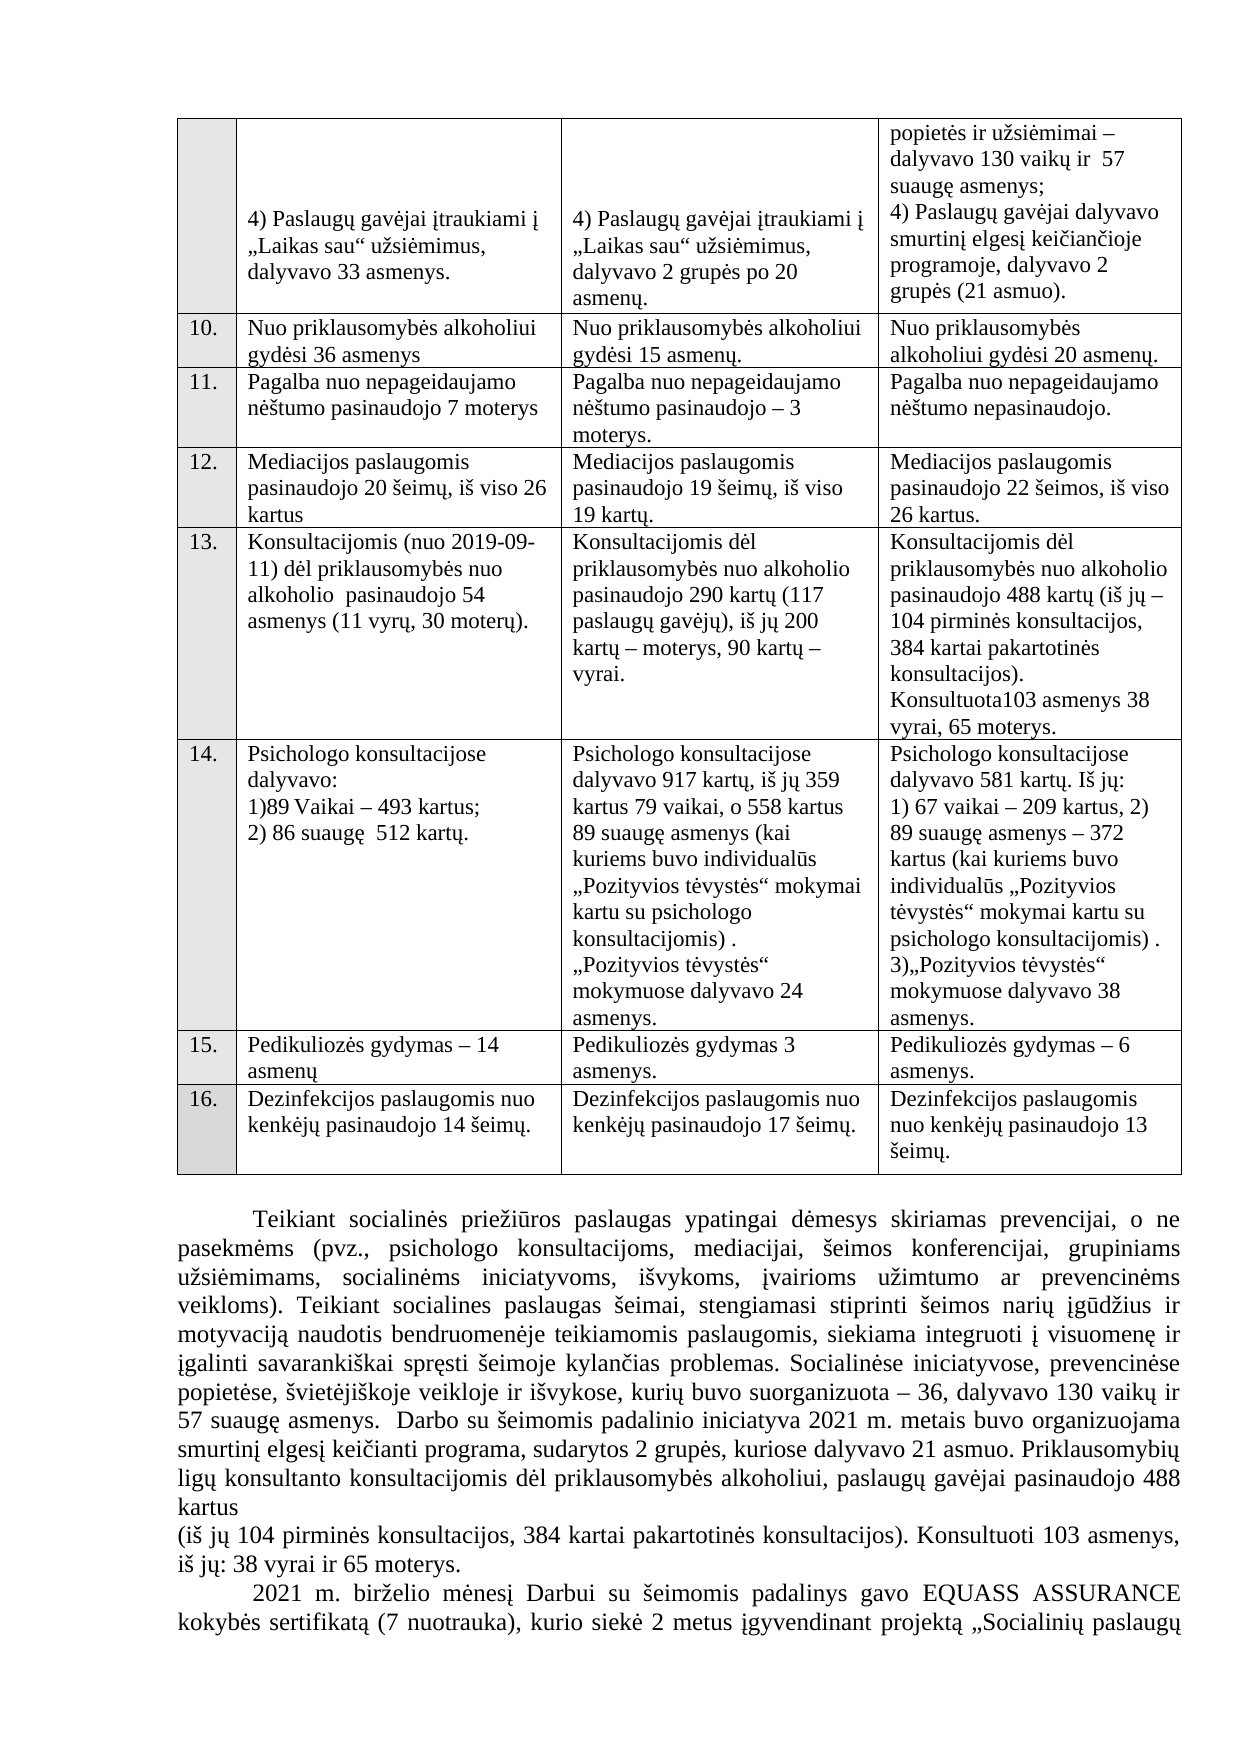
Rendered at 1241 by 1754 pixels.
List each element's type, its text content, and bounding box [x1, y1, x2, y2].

table_cell Pagalba nuo nepageidaujamo nėštumo pasinaudojo 7 moterys [237, 368, 561, 447]
table_cell 12. [178, 448, 236, 527]
table_cell Pagalba nuo nepageidaujamo nėštumo pasinaudojo – 3 moterys. [562, 368, 878, 447]
table_cell 16. [178, 1085, 236, 1174]
table_cell Dezinfekcijos paslaugomis nuo kenkėjų pasinaudojo 14 šeimų. [237, 1085, 561, 1174]
table_cell Pedikuliozės gydymas 3 asmenys. [562, 1031, 878, 1084]
table_cell 13. [178, 528, 236, 739]
table_cell Psichologo konsultacijose dalyvavo 917 kartų, iš jų 359 kartus 79 vaikai, o 558 kartus 89 suaugę asmenys (kai kuriems buvo individualūs „Pozityvios tėvystės“ mokymai kartu su psichologo konsultacijomis) . „Pozityvios tėvystės“ mokymuose dalyvavo 24 asmenys. [562, 740, 878, 1030]
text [177, 1578, 1181, 1635]
table_cell Mediacijos paslaugomis pasinaudojo 19 šeimų, iš viso 19 kartų. [562, 448, 878, 527]
table_cell Konsultacijomis dėl priklausomybės nuo alkoholio pasinaudojo 290 kartų (117 paslaugų gavėjų), iš jų 200 kartų – moterys, 90 kartų –vyrai. [562, 528, 878, 739]
table_cell Mediacijos paslaugomis pasinaudojo 22 šeimos, iš viso 26 kartus. [879, 448, 1181, 527]
table_cell Konsultacijomis dėl priklausomybės nuo alkoholio pasinaudojo 488 kartų (iš jų –104 pirminės konsultacijos, 384 kartai pakartotinės konsultacijos). Konsultuota103 asmenys 38 vyrai, 65 moterys. [879, 528, 1181, 739]
table_cell Psichologo konsultacijose dalyvavo 581 kartų. Iš jų: 1) 67 vaikai – 209 kartus, 2) 89 suaugę asmenys – 372 kartus (kai kuriems buvo individualūs „Pozityvios tėvystės“ mokymai kartu su psichologo konsultacijomis) . 3)„Pozityvios tėvystės“ mokymuose dalyvavo 38 asmenys. [879, 740, 1181, 1030]
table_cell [562, 119, 878, 313]
table_cell Nuo priklausomybės alkoholiui gydėsi 20 asmenų. [879, 314, 1181, 367]
table_cell Nuo priklausomybės alkoholiui gydėsi 15 asmenų. [562, 314, 878, 367]
table_cell Dezinfekcijos paslaugomis nuo kenkėjų pasinaudojo 17 šeimų. [562, 1085, 878, 1174]
table_cell 9. [178, 119, 236, 313]
table_cell Mediacijos paslaugomis pasinaudojo 20 šeimų, iš viso 26 kartus [237, 448, 561, 527]
table_cell Pagalba nuo nepageidaujamo nėštumo nepasinaudojo. [879, 368, 1181, 447]
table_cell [879, 119, 1181, 313]
table_cell 11. [178, 368, 236, 447]
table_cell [237, 119, 561, 313]
text Teikiant socialinės priežiūros paslaugas ypatingai dėmesys skiriamas prevencijai, o ne pasekmėms (pvz., psichologo konsultacijoms, mediacijai, šeimos konferencijai, grupiniams užsiėmimams, socialinėms iniciatyvoms, išvykoms, įvairioms užimtumo ar prevencinėms veikloms). Teikiant socialines paslaugas šeimai, stengiamasi stiprinti šeimos narių įgūdžius ir motyvaciją naudotis bendruomenėje teikiamomis paslaugomis, siekiama integruoti į visuomenę ir įgalinti savarankiškai spręsti šeimoje kylančias problemas. Socialinėse iniciatyvose, prevencinėse popietėse, švietėjiškoje veikloje ir išvykose, kurių buvo suorganizuota – 36, dalyvavo 130 vaikų ir 57 suaugę asmenys. Darbo su šeimomis padalinio iniciatyva 2021 m. metais buvo organizuojama smurtinį elgesį keičianti programa, sudarytos 2 grupės, kuriose dalyvavo 21 asmuo. Priklausomybių ligų konsultanto konsultacijomis dėl priklausomybės alkoholiui, paslaugų gavėjai pasinaudojo 488 kartus [177, 1204, 1181, 1520]
text (iš jų 104 pirminės konsultacijos, 384 kartai pakartotinės konsultacijos). Konsultuoti 103 asmenys, iš jų: 38 vyrai ir 65 moterys. [177, 1520, 1181, 1578]
table_cell Pedikuliozės gydymas – 14 asmenų [237, 1031, 561, 1084]
table_cell Nuo priklausomybės alkoholiui gydėsi 36 asmenys [237, 314, 561, 367]
table_cell Konsultacijomis (nuo 2019-09-11) dėl priklausomybės nuo alkoholio pasinaudojo 54 asmenys (11 vyrų, 30 moterų). [237, 528, 561, 739]
table_cell 15. [178, 1031, 236, 1084]
table_cell 10. [178, 314, 236, 367]
table_cell Dezinfekcijos paslaugomis nuo kenkėjų pasinaudojo 13 šeimų. [879, 1085, 1181, 1174]
table_cell Psichologo konsultacijose dalyvavo: Vaikai – 493 kartus; 2) 86 suaugę 512 kartų. [237, 740, 561, 1030]
table_cell 14. [178, 740, 236, 1030]
table_cell Pedikuliozės gydymas – 6 asmenys. [879, 1031, 1181, 1084]
